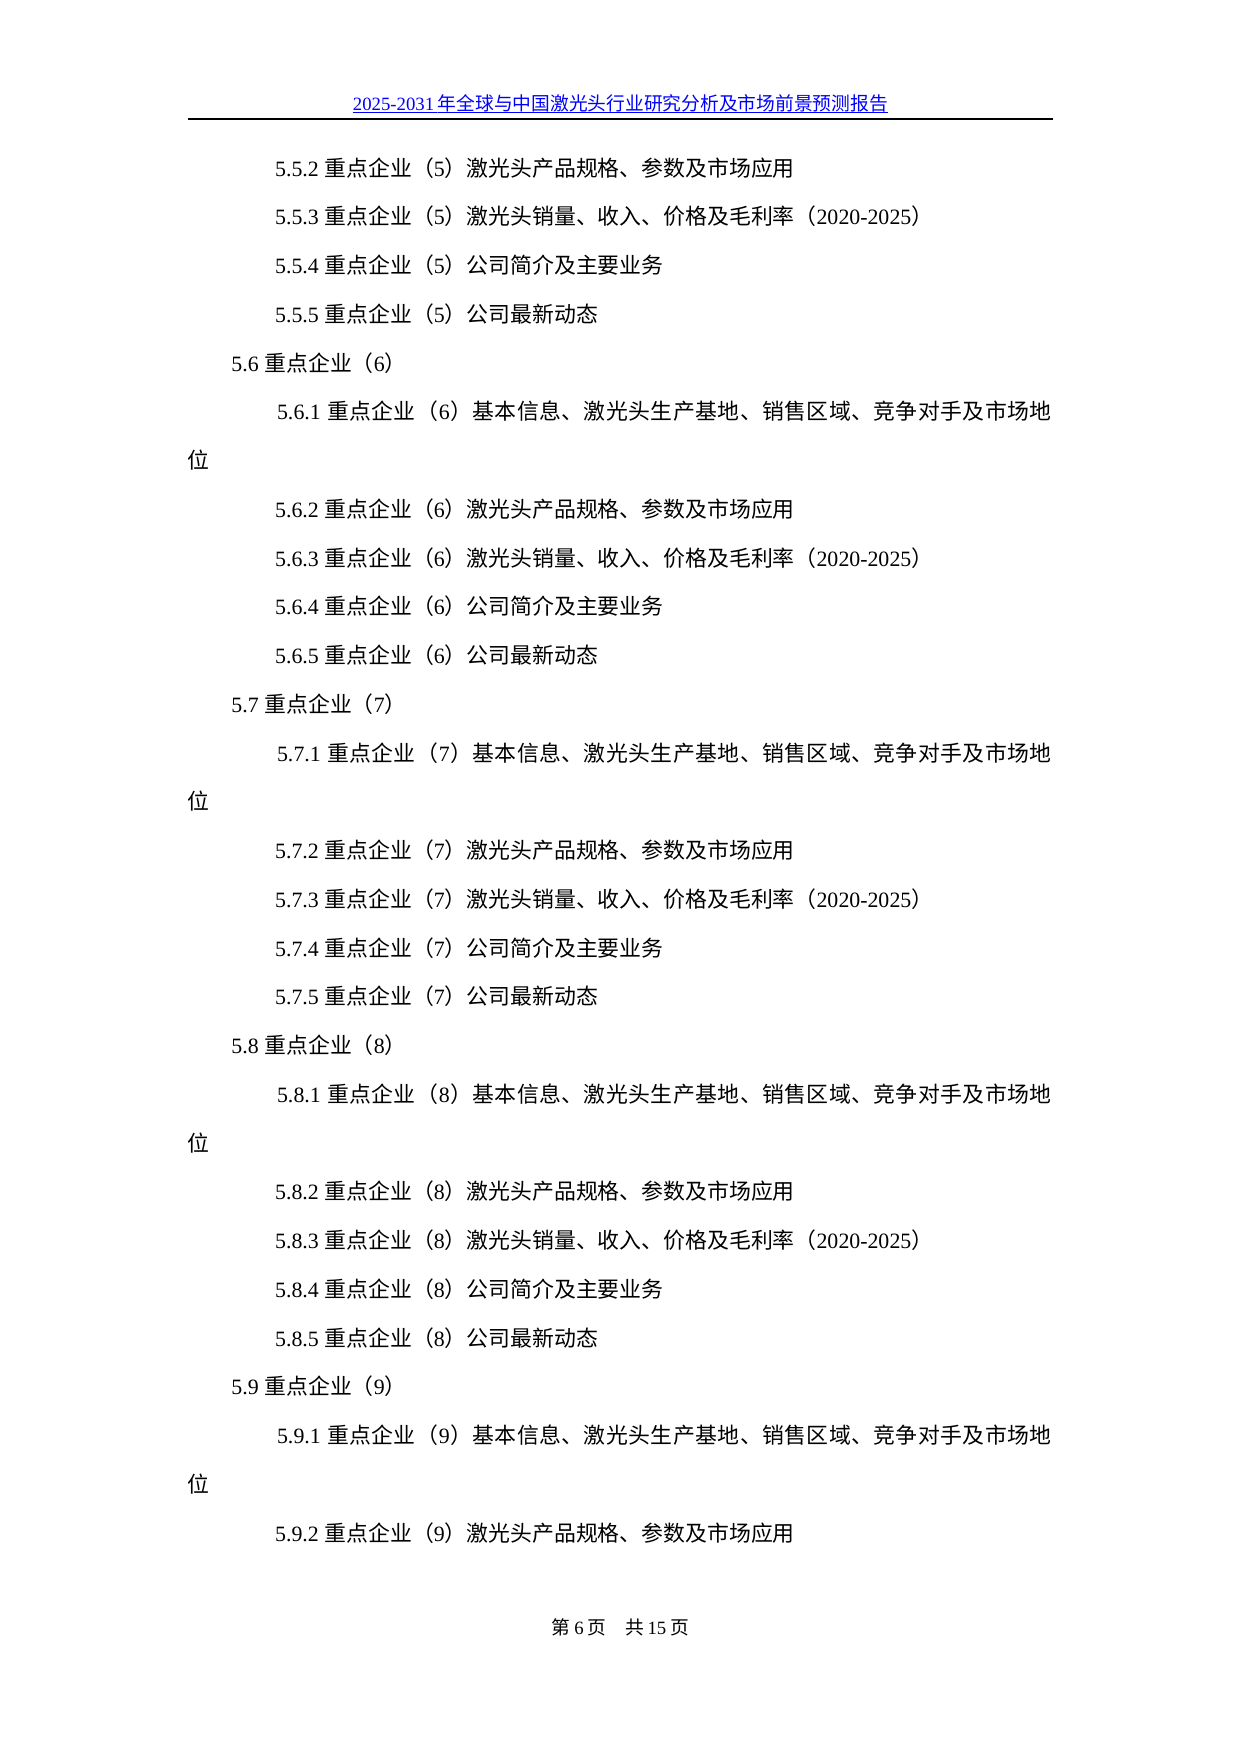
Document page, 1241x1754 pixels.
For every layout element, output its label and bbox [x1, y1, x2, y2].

text [187, 150, 1053, 1548]
